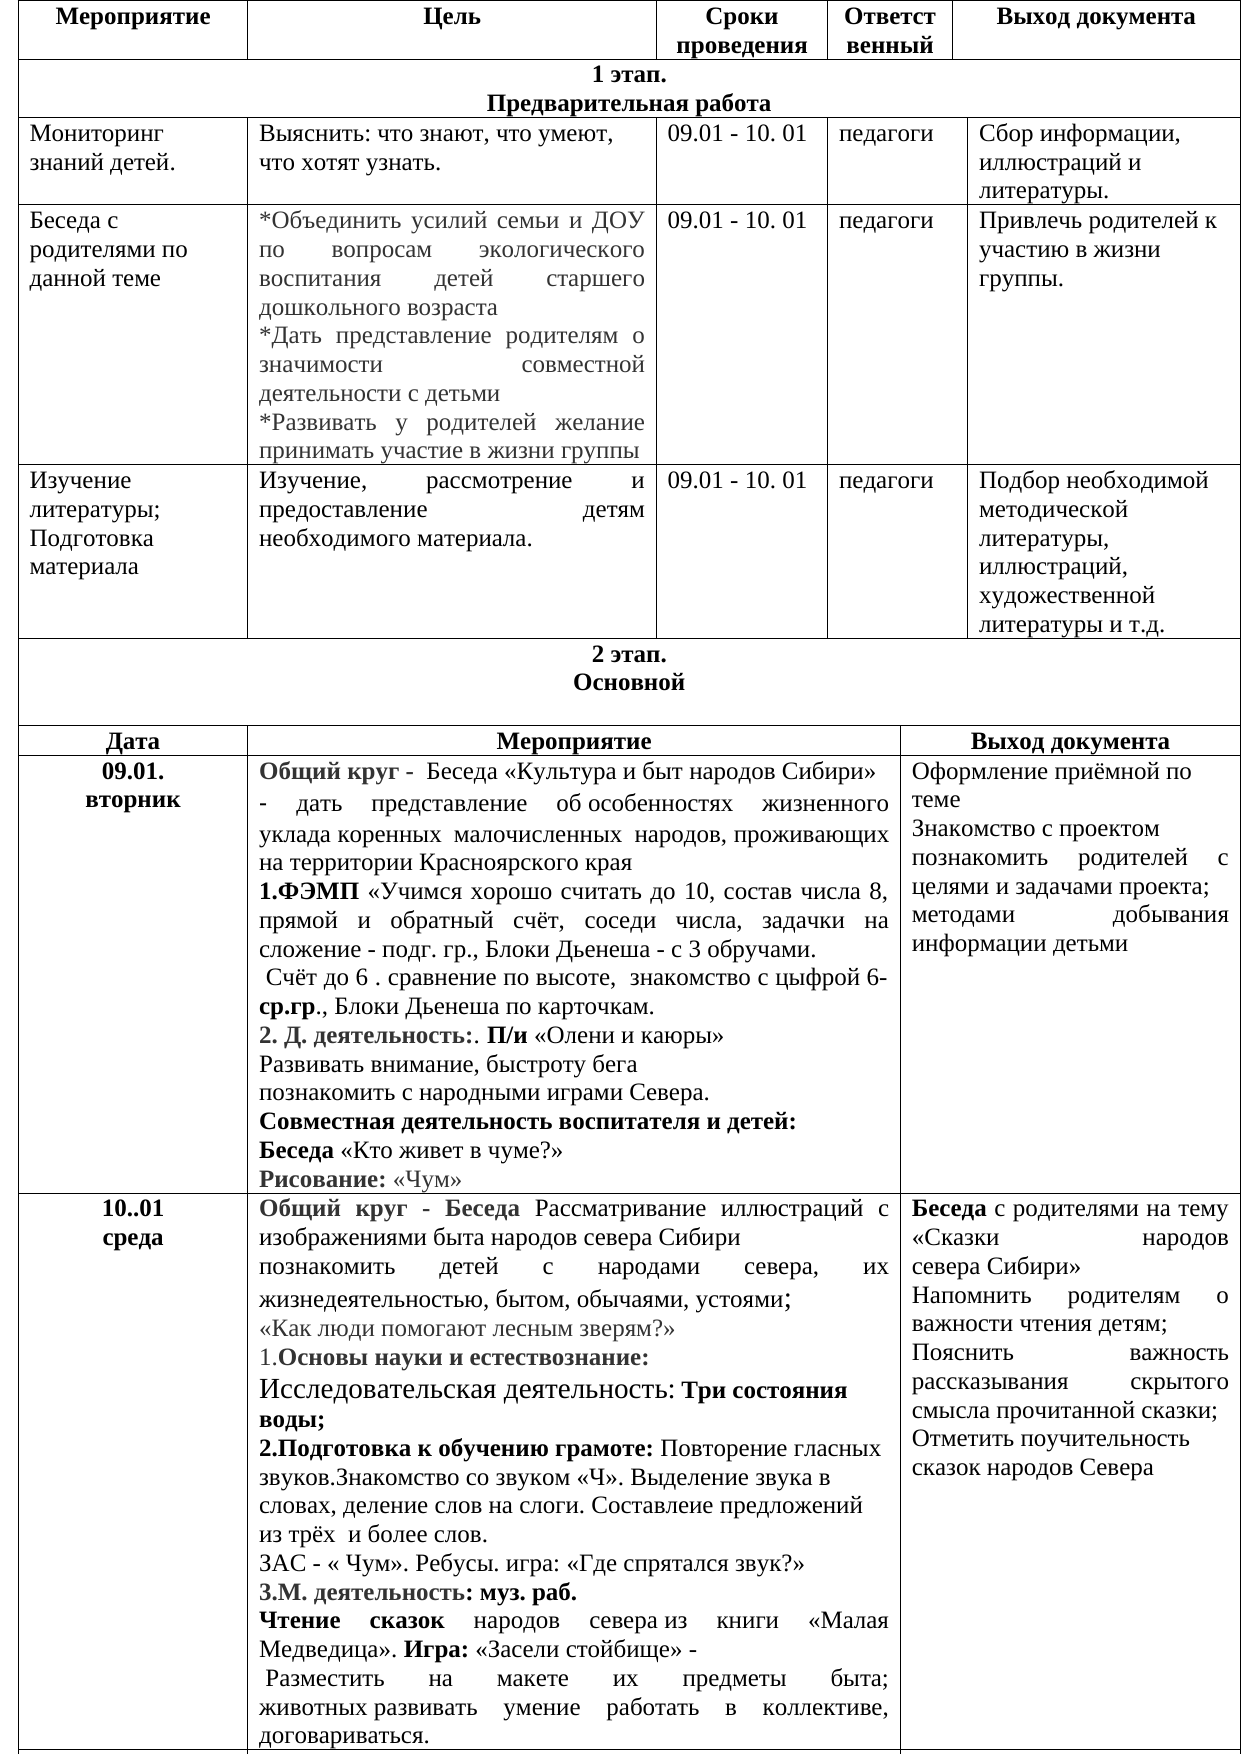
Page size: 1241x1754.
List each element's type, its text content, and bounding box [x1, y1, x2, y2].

table_cell Изучение литературы; Подготовка материала [19, 465, 247, 638]
table_cell 09.01. вторник [19, 756, 247, 1192]
table_cell 1 этап. Предварительная работа [19, 60, 1240, 117]
table_cell Дата [19, 726, 247, 755]
table_cell Мониторинг знаний детей. [19, 118, 247, 204]
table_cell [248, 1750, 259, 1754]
table_cell педагоги [828, 465, 967, 638]
table_cell педагоги [828, 205, 967, 464]
table_cell Подбор необходимой методической литературы, иллюстраций, художественной литературы и т.д. [968, 465, 1240, 638]
table_header Цель [248, 1, 656, 58]
table_cell Беседа с родителями по данной теме [19, 205, 247, 464]
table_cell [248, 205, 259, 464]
table_cell Общий круг - Беседа «Культура и быт народов Сибири» - дать представление об особенностях жизненного уклада коренных малочисленных народов, проживающих на территории Красноярского края 1.ФЭМП «Учимся хорошо считать до 10, состав числа 8, прямой и обратный счёт, соседи числа, задачки на сложение - подг. гр., Блоки Дьенеша - с 3 обручами. Счёт до 6 . сравнение по высоте, знакомство с цыфрой 6- ср.гр., Блоки Дьенеша по карточкам. 2. Д. деятельность:. П/и «Олени и каюры» Развивать внимание, быстроту бега познакомить с народными играми Севера. Совместная деятельность воспитателя и детей: Беседа «Кто живет в чуме?» Рисование: «Чум» [248, 756, 900, 1192]
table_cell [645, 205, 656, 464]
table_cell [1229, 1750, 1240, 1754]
table_cell Сбор информации, иллюстраций и литературы. [968, 118, 1240, 204]
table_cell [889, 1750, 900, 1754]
table_header Мероприятие [19, 1, 247, 58]
table_cell педагоги [828, 118, 967, 204]
table_cell Мероприятие [248, 726, 900, 755]
table_cell 10..01 среда [19, 1194, 247, 1749]
table_cell Оформление приёмной по теме Знакомство с проектом познакомить родителей с целями и задачами проекта; методами добывания информации детьми [901, 756, 1240, 1192]
table_cell Общий круг - Беседа Рассматривание иллюстраций с изображениями быта народов севера Сибири познакомить детей с народами севера, их жизнедеятельностью, бытом, обычаями, устоями; «Как люди помогают лесным зверям?» 1.Основы науки и естествознание: Исследовательская деятельность: Три состояния воды; 2.Подготовка к обучению грамоте: Повторение гласных звуков.Знакомство со звуком «Ч». Выделение звука в словах, деление слов на слоги. Составлеие предложений из трёх и более слов. ЗАС - « Чум». Ребусы. игра: «Где спрятался звук?» 3.М. деятельность: муз. раб. Чтение сказок народов севера из книги «Малая Медведица». Игра: «Засели стойбище» - Разместить на макете их предметы быта; животных развивать умение работать в коллективе, договариваться. [248, 1194, 900, 1749]
table_cell Беседа с родителями на тему «Сказки народов севера Сибири» Напомнить родителям о важности чтения детям; Пояснить важность рассказывания скрытого смысла прочитанной сказки; Отметить поучительность сказок народов Севера [901, 1194, 1240, 1749]
table_cell 09.01 - 10. 01 [657, 205, 827, 464]
table_cell Привлечь родителей к участию в жизни группы. [968, 205, 1240, 464]
table_cell Выяснить: что знают, что умеют, что хотят узнать. [248, 118, 656, 204]
table_header Сроки проведения [657, 1, 827, 58]
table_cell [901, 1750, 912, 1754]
table_cell 09.01 - 10. 01 [657, 465, 827, 638]
table_header Ответственный [828, 1, 952, 58]
table_cell 2 этап. Основной [19, 639, 1240, 725]
table_cell Выход документа [901, 726, 1240, 755]
table_cell Изучение, рассмотрение и предоставление детям необходимого материала. [248, 465, 656, 638]
table_cell 09.01 - 10. 01 [657, 118, 827, 204]
table_header Выход документа [953, 1, 1240, 58]
